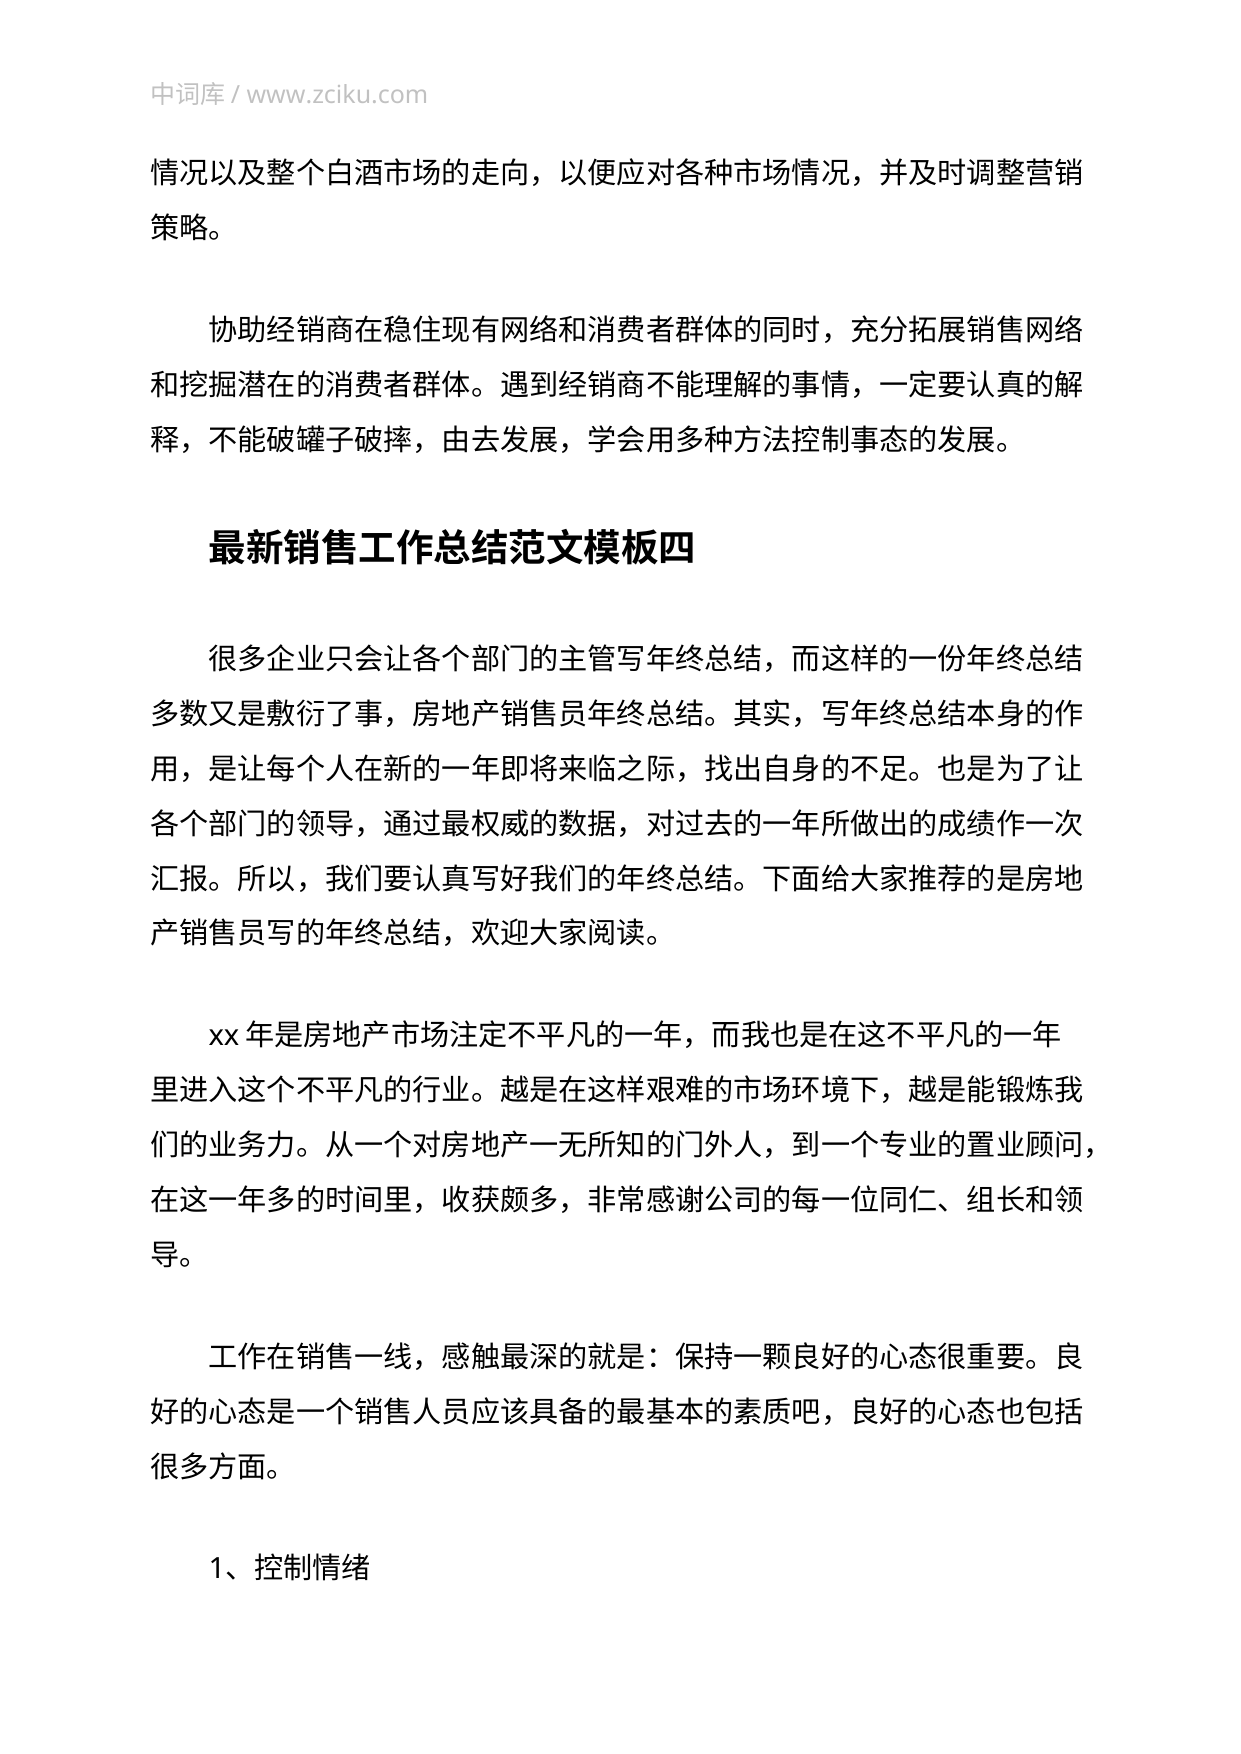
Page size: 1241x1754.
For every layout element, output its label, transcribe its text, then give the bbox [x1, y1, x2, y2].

text 很多企业只会让各个部门的主管写年终总结，而这样的一份年终总结多数又是敷衍了事，房地产销售员年终总结。其实，写年终总结本身的作用，是让每个人在新的一年即将来临之际，找出自身的不足。也是为了让各个部门的领导，通过最权威的数据，对过去的一年所做出的成绩作一次汇报。所以，我们要认真写好我们的年终总结。下面给大家推荐的是房地产销售员写的年终总结，欢迎大家阅读。 [150, 636, 1090, 952]
text 最新销售工作总结范文模板四 [150, 518, 1090, 572]
text 1、控制情绪 [150, 1545, 1090, 1587]
text xx年是房地产市场注定不平凡的一年，而我也是在这不平凡的一年里进入这个不平凡的行业。越是在这样艰难的市场环境下，越是能锻炼我们的业务力。从一个对房地产一无所知的门外人，到一个专业的置业顾问，在这一年多的时间里，收获颇多，非常感谢公司的每一位同仁、组长和领导。 [150, 1012, 1090, 1274]
text 协助经销商在稳住现有网络和消费者群体的同时，充分拓展销售网络和挖掘潜在的消费者群体。遇到经销商不能理解的事情，一定要认真的解释，不能破罐子破摔，由去发展，学会用多种方法控制事态的发展。 [150, 307, 1090, 459]
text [150, 150, 1090, 247]
text 工作在销售一线，感触最深的就是：保持一颗良好的心态很重要。良好的心态是一个销售人员应该具备的最基本的素质吧，良好的心态也包括很多方面。 [150, 1333, 1090, 1485]
